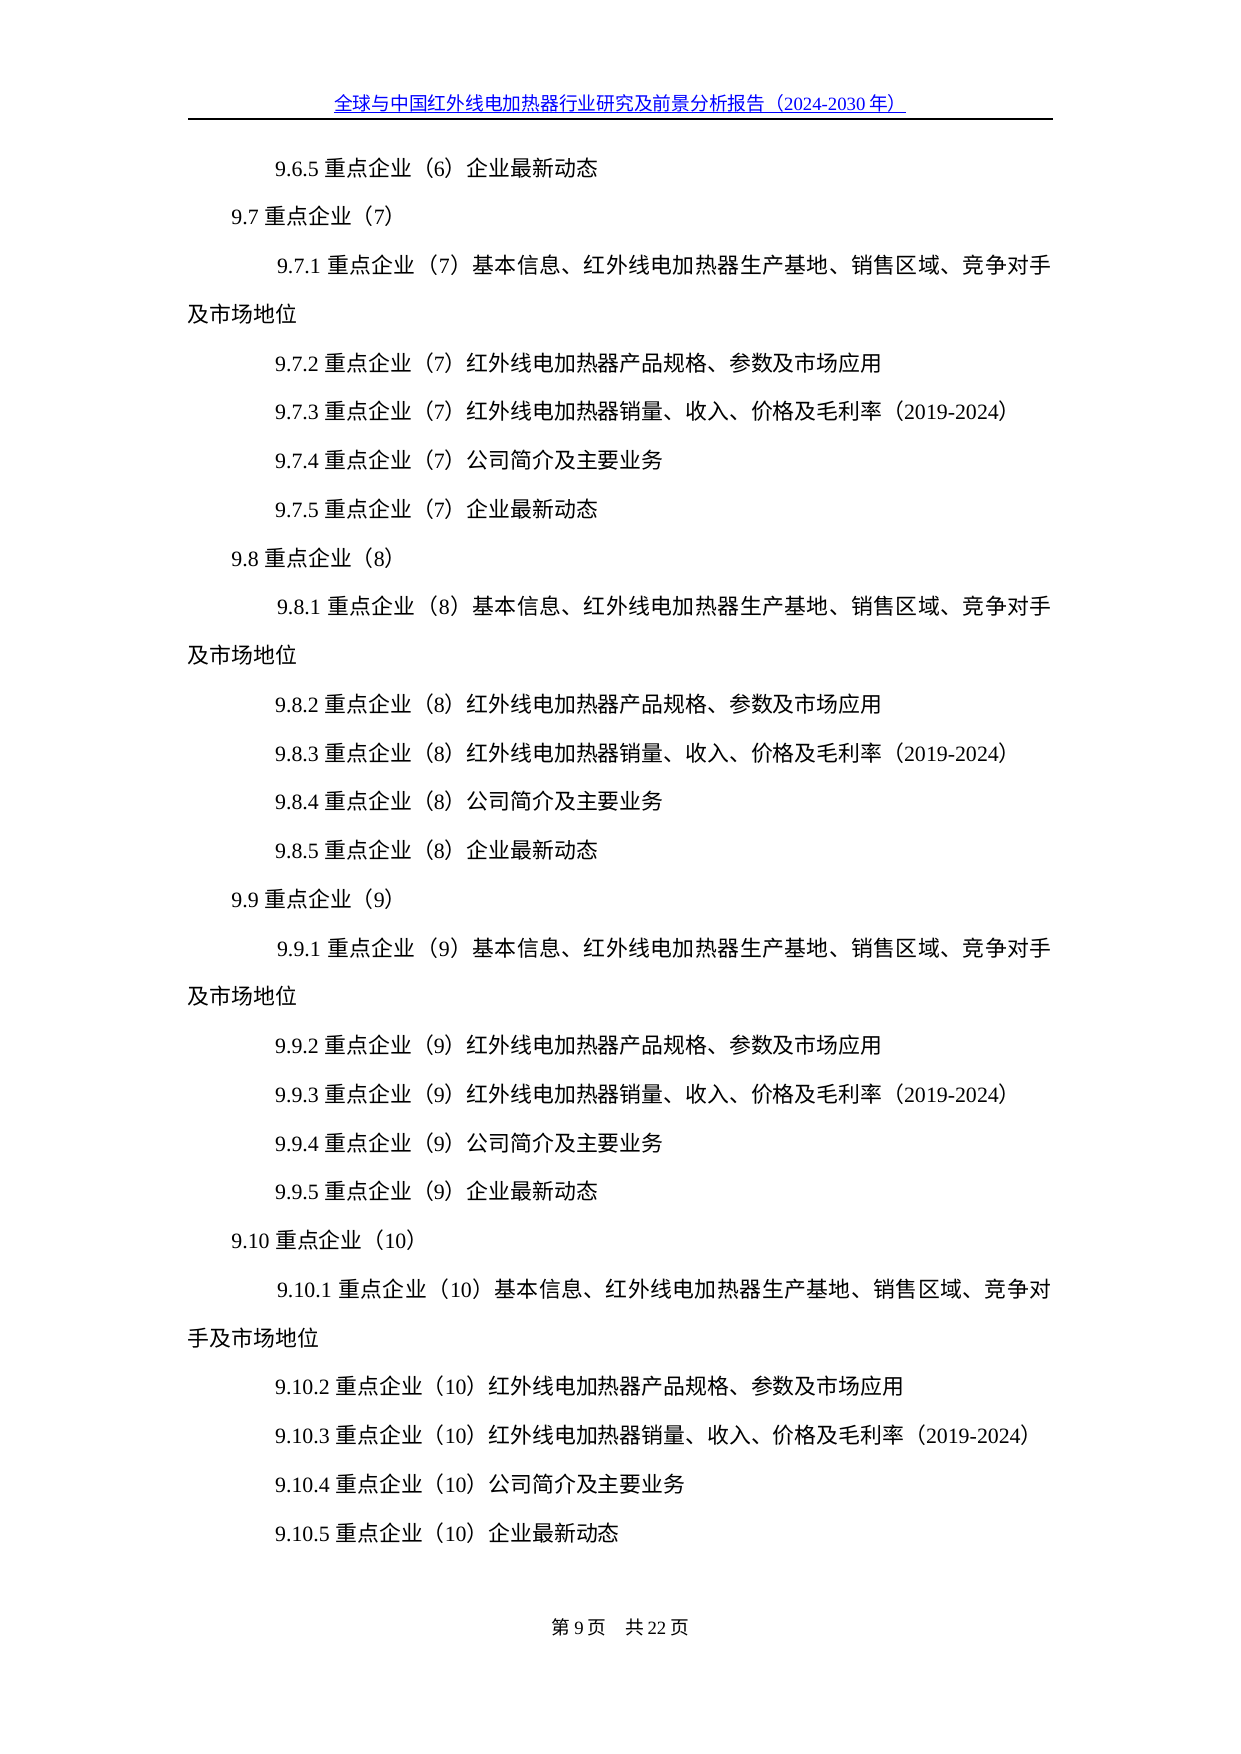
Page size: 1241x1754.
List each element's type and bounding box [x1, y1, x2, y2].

text [187, 150, 1053, 1548]
